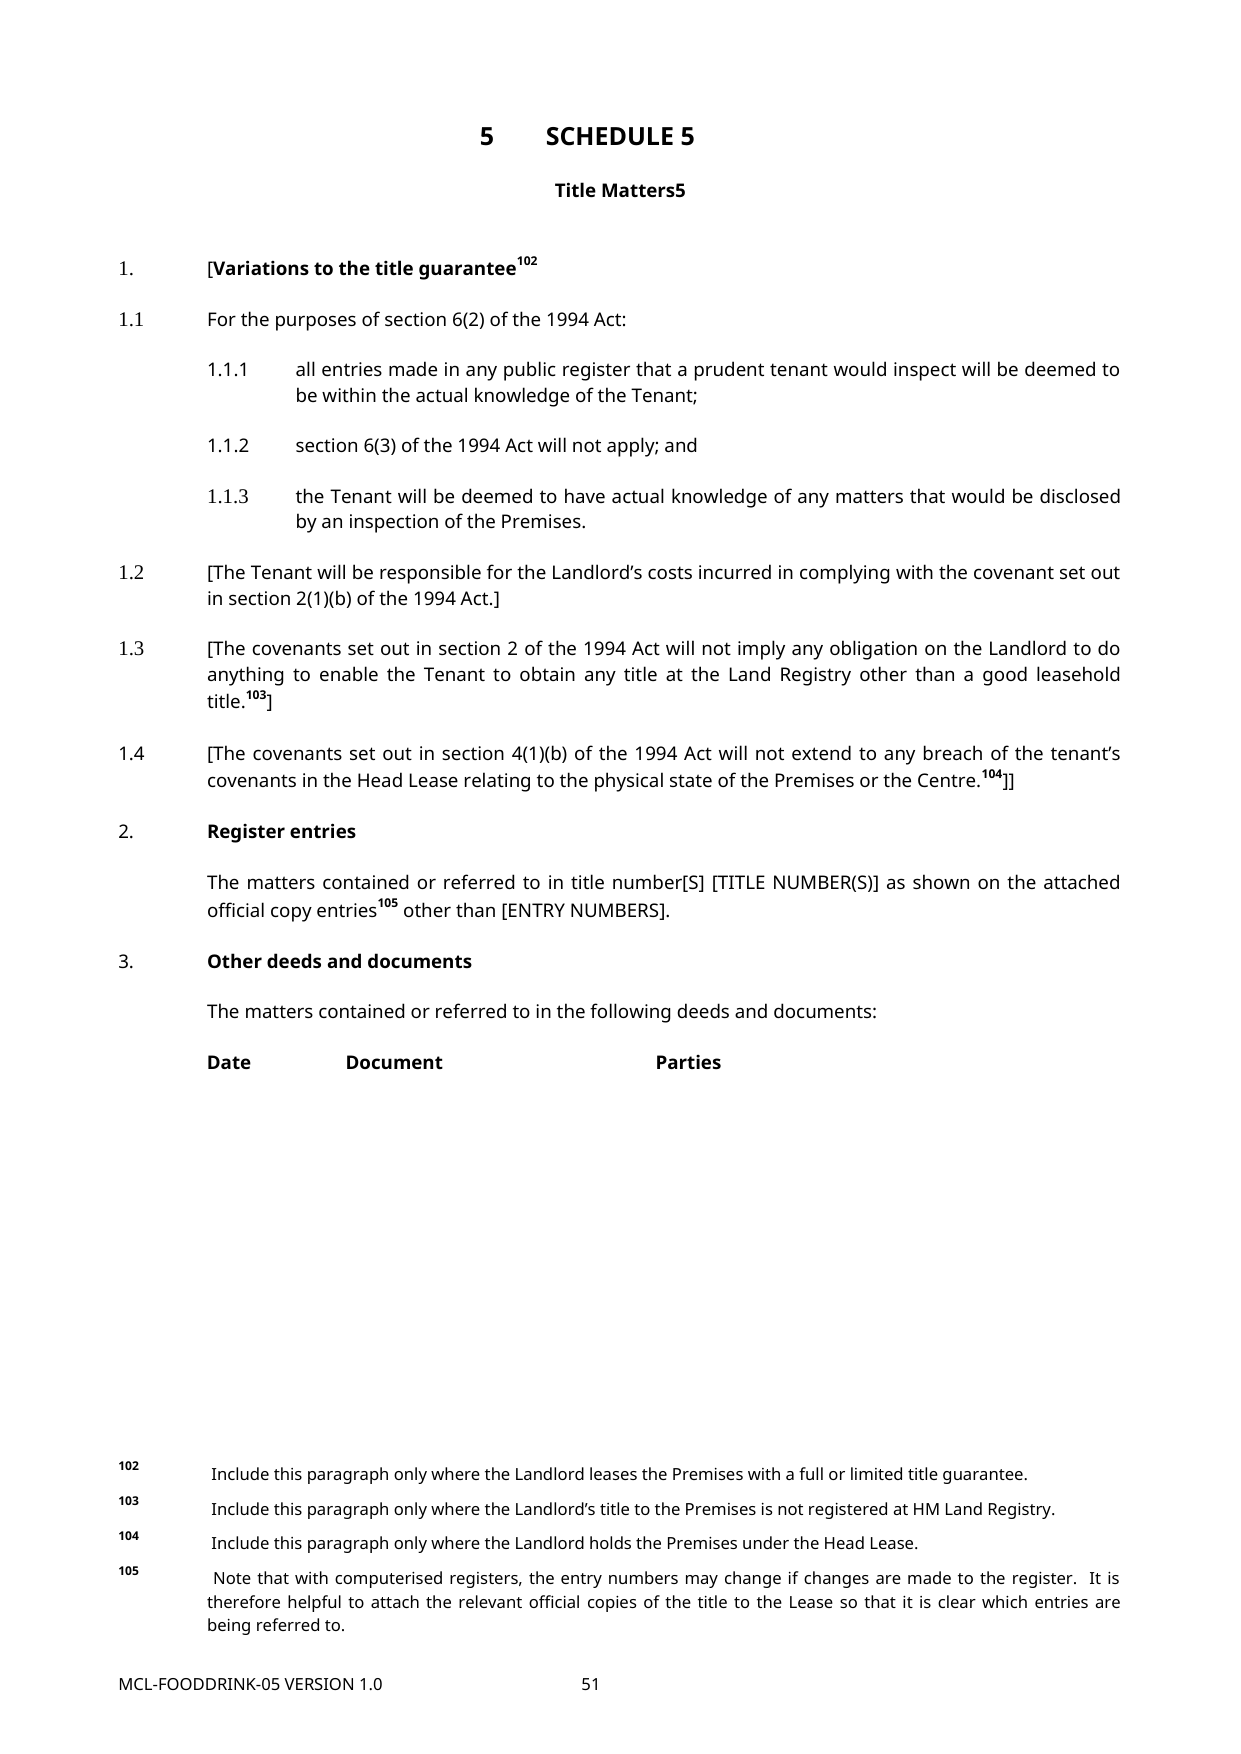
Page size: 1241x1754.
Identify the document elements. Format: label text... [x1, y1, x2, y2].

text The matters contained or referred to in the following deeds and documents: [207, 999, 1122, 1024]
table_header Date [201, 1049, 339, 1100]
table_header Document [340, 1049, 649, 1100]
text [The covenants set out in section 4(1)(b) of the 1994 Act will not extend to any breach of the tenant’s covenants in the Head Lease relating to the physical state of the Premises or the Centre.]] [118, 740, 1122, 794]
text section 6(3) of the 1994 Act will not apply; and [207, 433, 1122, 458]
text The matters contained or referred to in title number[S] [TITLE NUMBER(S)] as shown on the attached official copy entries other than [ENTRY NUMBERS]. [207, 869, 1122, 923]
text SCHEDULE ‎5 [59, 118, 1122, 152]
text the Tenant will be deemed to have actual knowledge of any matters that would be disclosed by an inspection of the Premises. [207, 483, 1122, 534]
text all entries made in any public register that a prudent tenant would inspect will be deemed to be within the actual knowledge of the Tenant; [207, 357, 1122, 408]
text [The covenants set out in section 2 of the 1994 Act will not imply any obligation on the Landlord to do anything to enable the Tenant to obtain any title at the Land Registry other than a good leasehold title.] [118, 635, 1122, 715]
text Other deeds and documents [118, 948, 1122, 974]
text [The Tenant will be responsible for the Landlord’s costs incurred in complying with the covenant set out in section 2(1)(b) of the 1994 Act.] [118, 559, 1122, 610]
list [Variations to the title guarantee [118, 253, 1122, 281]
text For the purposes of section 6(2) of the 1994 Act: [118, 306, 1122, 332]
table_header Parties [650, 1049, 1069, 1100]
list Register entries [118, 819, 1122, 844]
